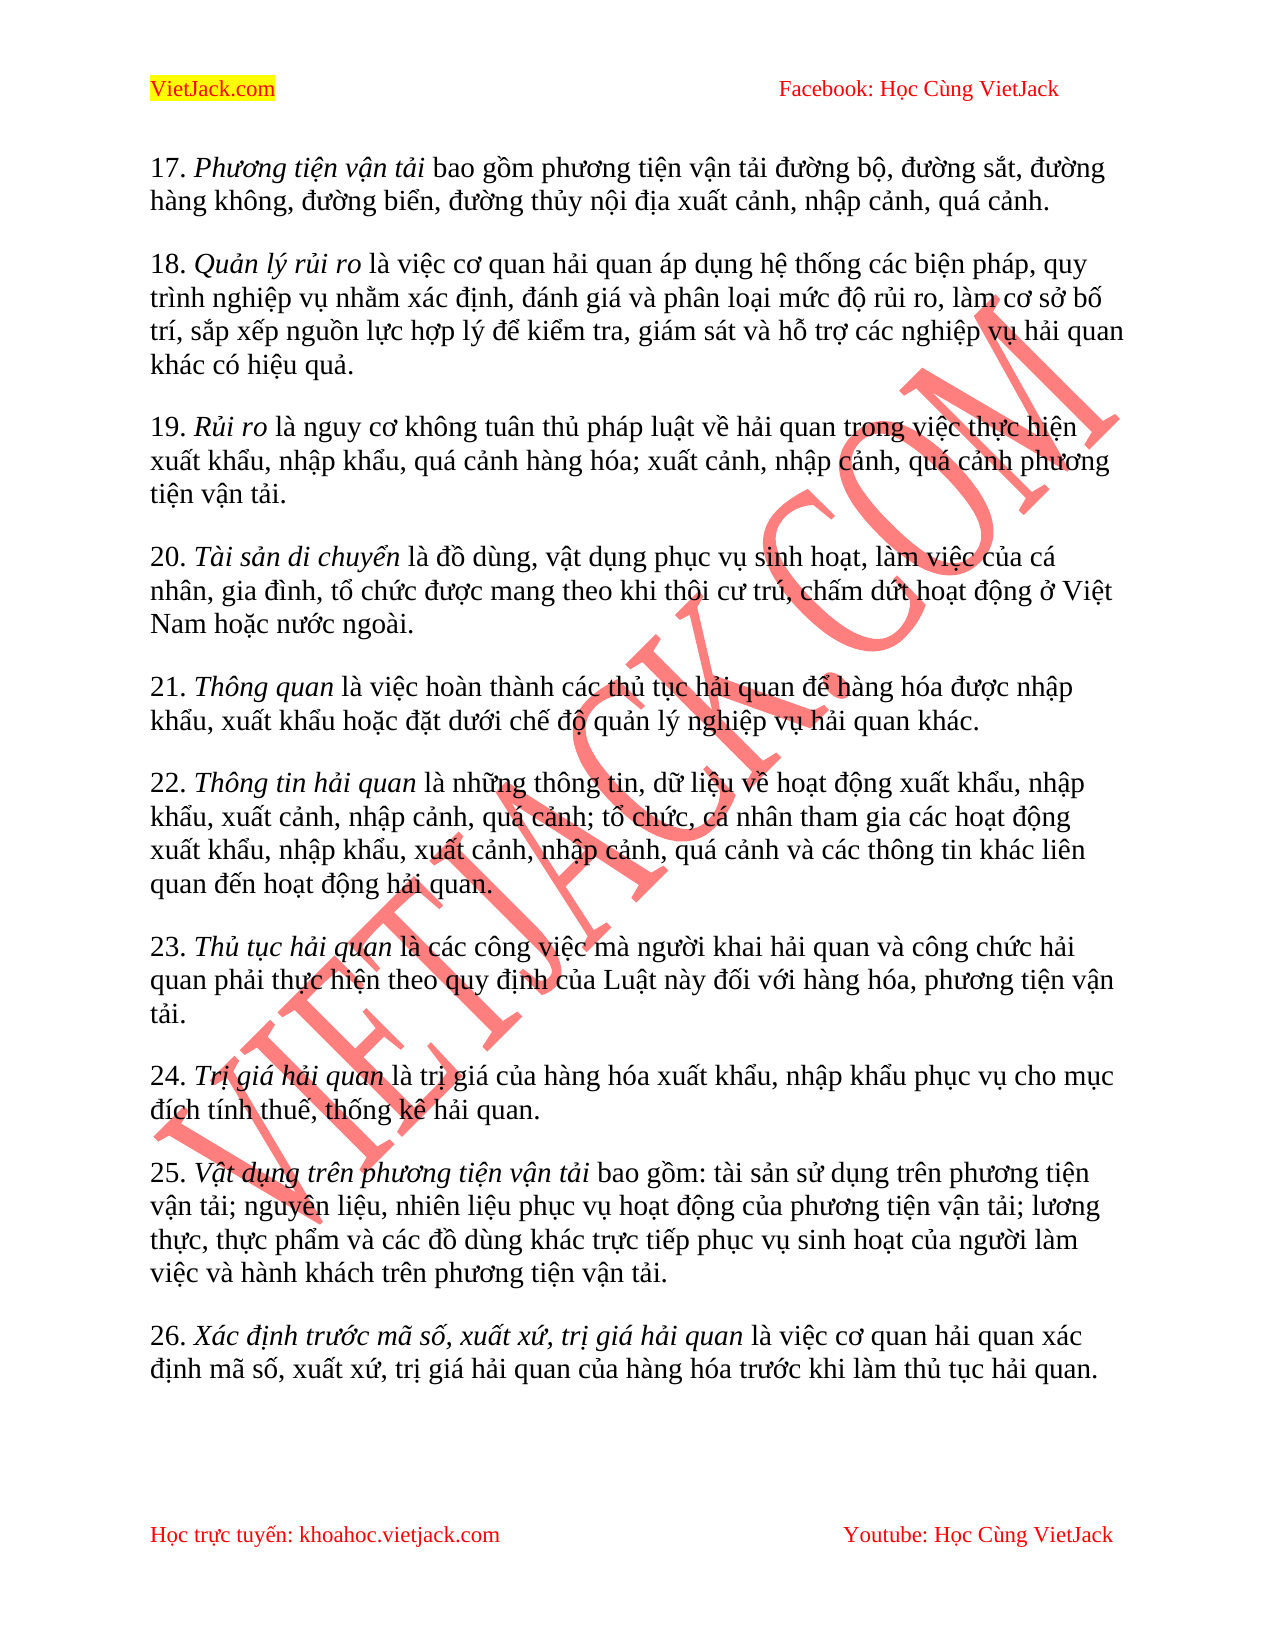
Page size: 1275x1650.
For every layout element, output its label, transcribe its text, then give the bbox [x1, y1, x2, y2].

text 22. Thông tin hải quan là những thông tin, dữ liệu về hoạt động xuất khẩu, nhập khẩu, xuất cảnh, nhập cảnh, quá cảnh; tổ chức, cá nhân tham gia các hoạt động xuất khẩu, nhập khẩu, xuất cảnh, nhập cảnh, quá cảnh và các thông tin khác liên quan đến hoạt động hải quan. [150, 765, 1125, 899]
text 26. Xác định trước mã số, xuất xứ, trị giá hải quan là việc cơ quan hải quan xác định mã số, xuất xứ, trị giá hải quan của hàng hóa trước khi làm thủ tục hải quan. [150, 1318, 1125, 1385]
text 20. Tài sản di chuyển là đồ dùng, vật dụng phục vụ sinh hoạt, làm việc của cá nhân, gia đình, tổ chức được mang theo khi thôi cư trú, chấm dứt hoạt động ở Việt Nam hoặc nước ngoài. [150, 539, 1125, 640]
text 18. Quản lý rủi ro là việc cơ quan hải quan áp dụng hệ thống các biện pháp, quy trình nghiệp vụ nhằm xác định, đánh giá và phân loại mức độ rủi ro, làm cơ sở bố trí, sắp xếp nguồn lực hợp lý để kiểm tra, giám sát và hỗ trợ các nghiệp vụ hải quan khác có hiệu quả. [150, 246, 1125, 380]
text 24. Trị giá hải quan là trị giá của hàng hóa xuất khẩu, nhập khẩu phục vụ cho mục đích tính thuế, thống kê hải quan. [150, 1058, 1125, 1126]
text 19. Rủi ro là nguy cơ không tuân thủ pháp luật về hải quan trong việc thực hiện xuất khẩu, nhập khẩu, quá cảnh hàng hóa; xuất cảnh, nhập cảnh, quá cảnh phương tiện vận tải. [150, 409, 1125, 510]
text 25. Vật dụng trên phương tiện vận tải bao gồm: tài sản sử dụng trên phương tiện vận tải; nguyên liệu, nhiên liệu phục vụ hoạt động của phương tiện vận tải; lương thực, thực phẩm và các đồ dùng khác trực tiếp phục vụ sinh hoạt của người làm việc và hành khách trên phương tiện vận tải. [150, 1155, 1125, 1289]
text 17. Phương tiện vận tải bao gồm phương tiện vận tải đường bộ, đường sắt, đường hàng không, đường biển, đường thủy nội địa xuất cảnh, nhập cảnh, quá cảnh. [150, 150, 1125, 217]
text 21. Thông quan là việc hoàn thành các thủ tục hải quan để hàng hóa được nhập khẩu, xuất khẩu hoặc đặt dưới chế độ quản lý nghiệp vụ hải quan khác. [150, 669, 1125, 736]
text 23. Thủ tục hải quan là các công việc mà người khai hải quan và công chức hải quan phải thực hiện theo quy định của Luật này đối với hàng hóa, phương tiện vận tải. [150, 929, 1125, 1029]
